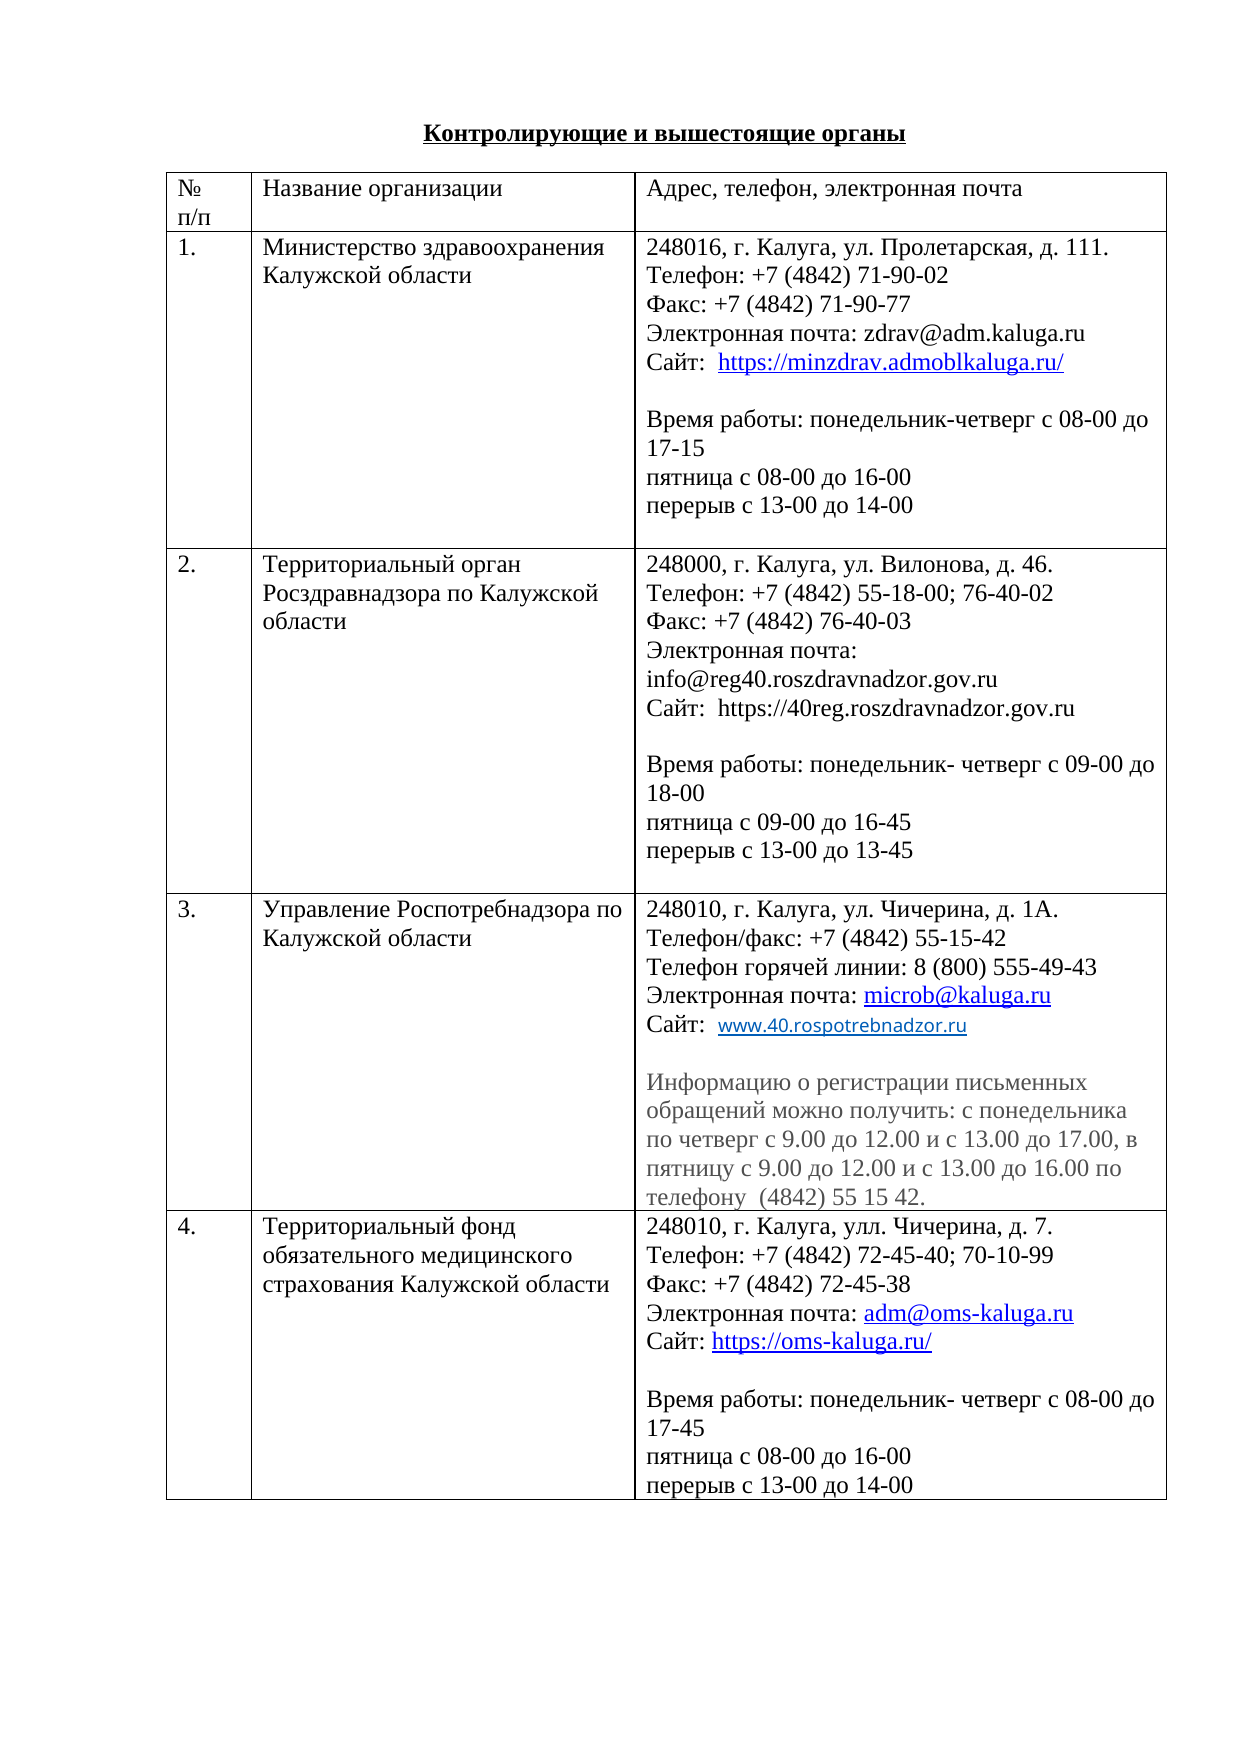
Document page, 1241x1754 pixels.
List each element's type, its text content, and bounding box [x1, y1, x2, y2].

table_cell 248000, г. Калуга, ул. Вилонова, д. 46. Телефон: +7 (4842) 55-18-00; 76-40-02 Факс: +7 (4842) 76-40-03 Электронная почта: info@reg40.roszdravnadzor.gov.ru Сайт: https://40reg.roszdravnadzor.gov.ru Время работы: понедельник- четверг с 09-00 до 18-00 пятница с 09-00 до 16-45 перерыв с 13-00 до 13-45 [636, 549, 1166, 893]
table_cell 248010, г. Калуга, ул. Чичерина, д. 1А. Телефон/факс: +7 (4842) 55-15-42 Телефон горячей линии: 8 (800) 555-49-43 Электронная почта: microb@kaluga.ru Сайт: www.40.rospotrebnadzor.ru Информацию о регистрации письменных обращений можно получить: с понедельника по четверг с 9.00 до 12.00 и с 13.00 до 17.00, в пятницу с 9.00 до 12.00 и с 13.00 до 16.00 по телефону (4842) 55 15 42. [636, 894, 1166, 1210]
table_cell Управление Роспотребнадзора по Калужской области [252, 894, 634, 1210]
table_cell Министерство здравоохранения Калужской области [252, 232, 634, 548]
table_cell 2. [167, 549, 251, 893]
table_cell 248016, г. Калуга, ул. Пролетарская, д. 111. Телефон: +7 (4842) 71-90-02 Факс: +7 (4842) 71-90-77 Электронная почта: zdrav@adm.kaluga.ru Сайт: https://minzdrav.admoblkaluga.ru/ Время работы: понедельник-четверг с 08-00 до 17-15 пятница с 08-00 до 16-00 перерыв с 13-00 до 14-00 [636, 232, 1166, 548]
table_cell Территориальный фонд обязательного медицинского страхования Калужской области [252, 1211, 634, 1499]
text Контролирующие и вышестоящие органы [177, 118, 1152, 147]
table_header Название организации [252, 173, 634, 231]
table_cell 248010, г. Калуга, улл. Чичерина, д. 7. Телефон: +7 (4842) 72-45-40; 70-10-99 Факс: +7 (4842) 72-45-38 Электронная почта: adm@oms-kaluga.ru Сайт: https://oms-kaluga.ru/ Время работы: понедельник- четверг с 08-00 до 17-45 пятница с 08-00 до 16-00 перерыв с 13-00 до 14-00 [636, 1211, 1166, 1499]
table_cell Территориальный орган Росздравнадзора по Калужской области [252, 549, 634, 893]
table_cell 4. [167, 1211, 251, 1499]
table_cell 1. [167, 232, 251, 548]
table_cell 3. [167, 894, 251, 1210]
table_header № п/п [167, 173, 251, 231]
table_header Адрес, телефон, электронная почта [636, 173, 1166, 231]
